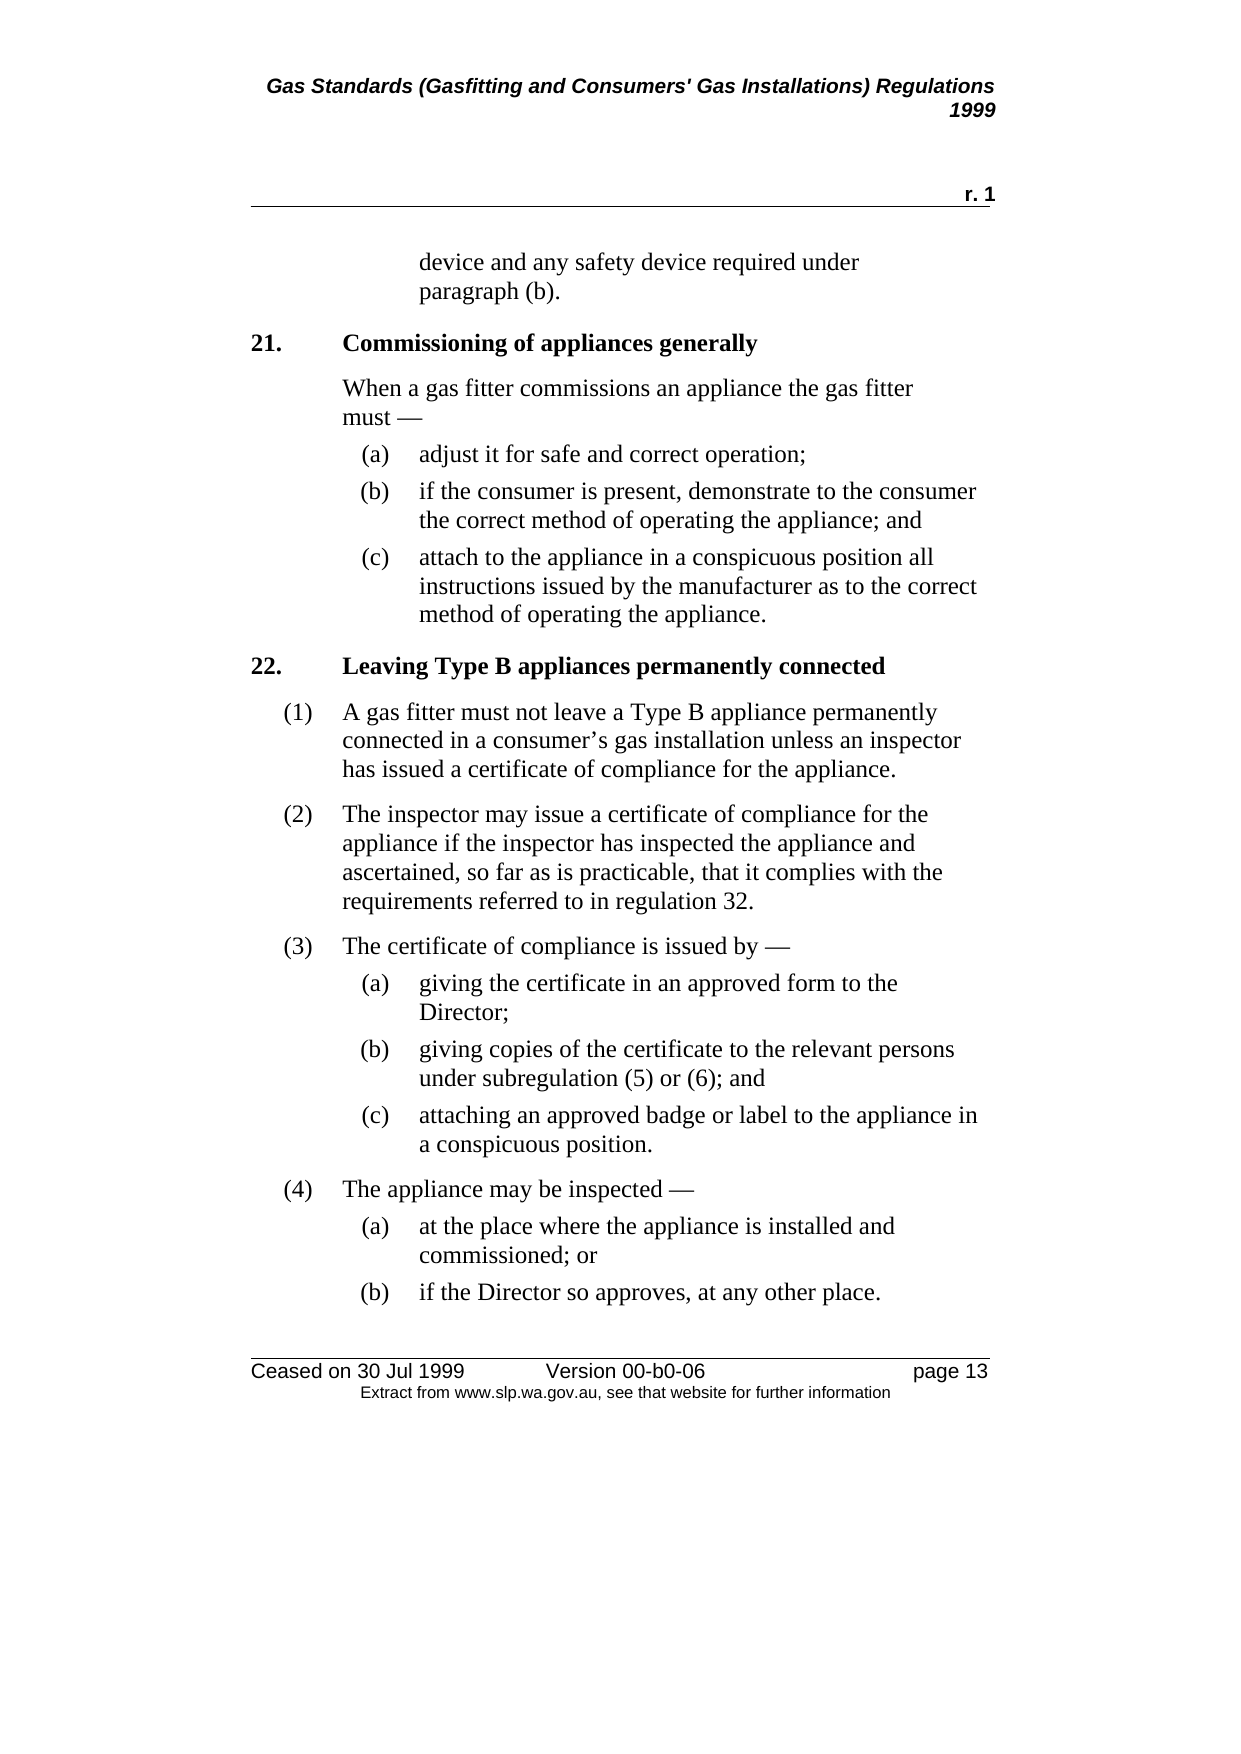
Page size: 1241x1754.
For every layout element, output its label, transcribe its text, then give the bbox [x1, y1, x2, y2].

text When a gas fitter commissions an appliance the gas fitter must — [251, 373, 990, 431]
subtitle 21. Commissioning of appliances generally [251, 328, 990, 357]
text (2) The inspector may issue a certificate of compliance for the appliance if the inspector has inspected the appliance and ascertained, so far as is practicable, that it complies with the requirements referred to in regulation 32. [251, 799, 990, 914]
text (a) adjust it for safe and correct operation; [251, 439, 990, 468]
text (b) if the Director so approves, at any other place. [251, 1277, 990, 1306]
text (1) A gas fitter must not leave a Type B appliance permanently connected in a consumer’s gas installation unless an inspector has issued a certificate of compliance for the appliance. [251, 697, 990, 783]
text (c) attaching an approved badge or label to the appliance in a conspicuous position. [251, 1100, 990, 1157]
text (3) The certificate of compliance is issued by — [251, 931, 990, 960]
text (a) at the place where the appliance is installed and commissioned; or [251, 1211, 990, 1269]
subtitle 22. Leaving Type B appliances permanently connected [251, 651, 990, 680]
text (a) giving the certificate in an approved form to the Director; [251, 968, 990, 1026]
text (c) attach to the appliance in a conspicuous position all instructions issued by the manufacturer as to the correct method of operating the appliance. [251, 542, 990, 628]
text (4) The appliance may be inspected — [251, 1174, 990, 1203]
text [251, 247, 990, 305]
text (b) giving copies of the certificate to the relevant persons under subregulation (5) or (6); and [251, 1034, 990, 1092]
text (b) if the consumer is present, demonstrate to the consumer the correct method of operating the appliance; and [251, 476, 990, 534]
